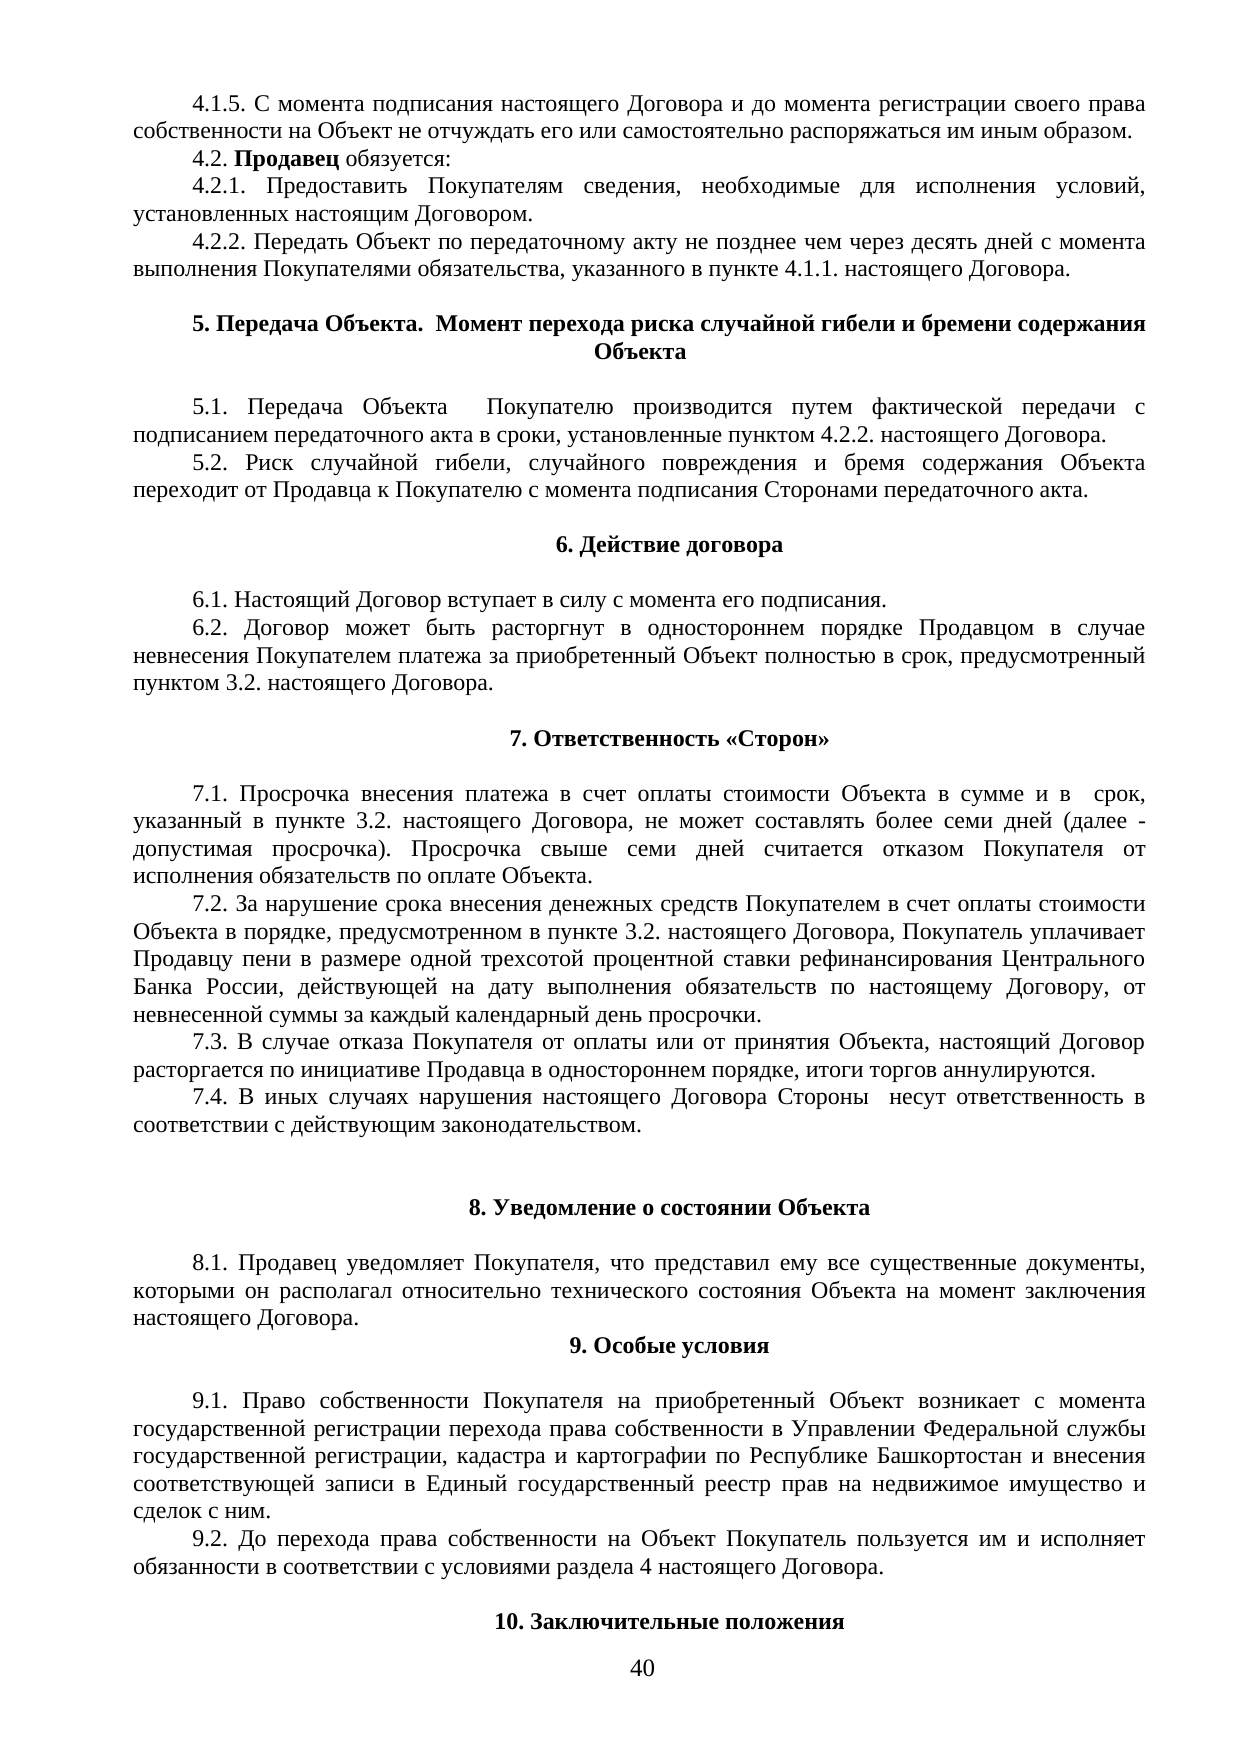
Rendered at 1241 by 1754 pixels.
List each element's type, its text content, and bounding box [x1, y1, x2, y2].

text 5. Передача Объекта. Момент перехода риска случайной гибели и бремени содержания Объекта [133, 309, 1147, 365]
text 9.2. До перехода права собственности на Объект Покупатель пользуется им и исполняет обязанности в соответствии с условиями раздела 4 настоящего Договора. [133, 1524, 1147, 1579]
text 7.2. За нарушение срока внесения денежных средств Покупателем в счет оплаты стоимости Объекта в порядке, предусмотренном в пункте 3.2. настоящего Договора, Покупатель уплачивает Продавцу пени в размере одной трехсотой процентной ставки рефинансирования Центрального Банка России, действующей на дату выполнения обязательств по настоящему Договору, от невнесенной суммы за каждый календарный день просрочки. [133, 889, 1147, 1027]
text 4.2.2. Передать Объект по передаточному акту не позднее чем через десять дней с момента выполнения Покупателями обязательства, указанного в пункте 4.1.1. настоящего Договора. [133, 227, 1147, 282]
text 6. Действие договора [133, 530, 1147, 558]
text 4.2.1. Предоставить Покупателям сведения, необходимые для исполнения условий, установленных настоящим Договором. [133, 171, 1147, 227]
text 5.1. Передача Объекта Покупателю производится путем фактической передачи с подписанием передаточного акта в сроки, установленные пунктом 4.2.2. настоящего Договора. [133, 392, 1147, 447]
text 4.2. Продавец обязуется: [133, 144, 1147, 171]
text 9.1. Право собственности Покупателя на приобретенный Объект возникает с момента государственной регистрации перехода права собственности в Управлении Федеральной службы государственной регистрации, кадастра и картографии по Республике Башкортостан и внесения соответствующей записи в Единый государственный реестр прав на недвижимое имущество и сделок с ним. [133, 1386, 1147, 1524]
text 8.1. Продавец уведомляет Покупателя, что представил ему все существенные документы, которыми он располагал относительно технического состояния Объекта на момент заключения настоящего Договора. [133, 1248, 1147, 1331]
text 6.2. Договор может быть расторгнут в одностороннем порядке Продавцом в случае невнесения Покупателем платежа за приобретенный Объект полностью в срок, предусмотренный пунктом 3.2. настоящего Договора. [133, 613, 1147, 696]
text 4.1.5. С момента подписания настоящего Договора и до момента регистрации своего права собственности на Объект не отчуждать его или самостоятельно распоряжаться им иным образом. [133, 89, 1147, 144]
text 8. Уведомление о состоянии Объекта [133, 1193, 1147, 1220]
text 7. Ответственность «Сторон» [133, 723, 1147, 751]
text 7.1. Просрочка внесения платежа в счет оплаты стоимости Объекта в сумме и в срок, указанный в пункте 3.2. настоящего Договора, не может составлять более семи дней (далее - допустимая просрочка). Просрочка свыше семи дней считается отказом Покупателя от исполнения обязательств по оплате Объекта. [133, 779, 1147, 889]
text 7.3. В случае отказа Покупателя от оплаты или от принятия Объекта, настоящий Договор расторгается по инициативе Продавца в одностороннем порядке, итоги торгов аннулируются. [133, 1027, 1147, 1082]
text 6.1. Настоящий Договор вступает в силу с момента его подписания. [133, 586, 1147, 613]
text 10. Заключительные положения [133, 1607, 1147, 1634]
text 7.4. В иных случаях нарушения настоящего Договора Стороны несут ответственность в соответствии с действующим законодательством. [133, 1082, 1147, 1138]
text 5.2. Риск случайной гибели, случайного повреждения и бремя содержания Объекта переходит от Продавца к Покупателю с момента подписания Сторонами передаточного акта. [133, 447, 1147, 503]
text 9. Особые условия [133, 1331, 1147, 1358]
